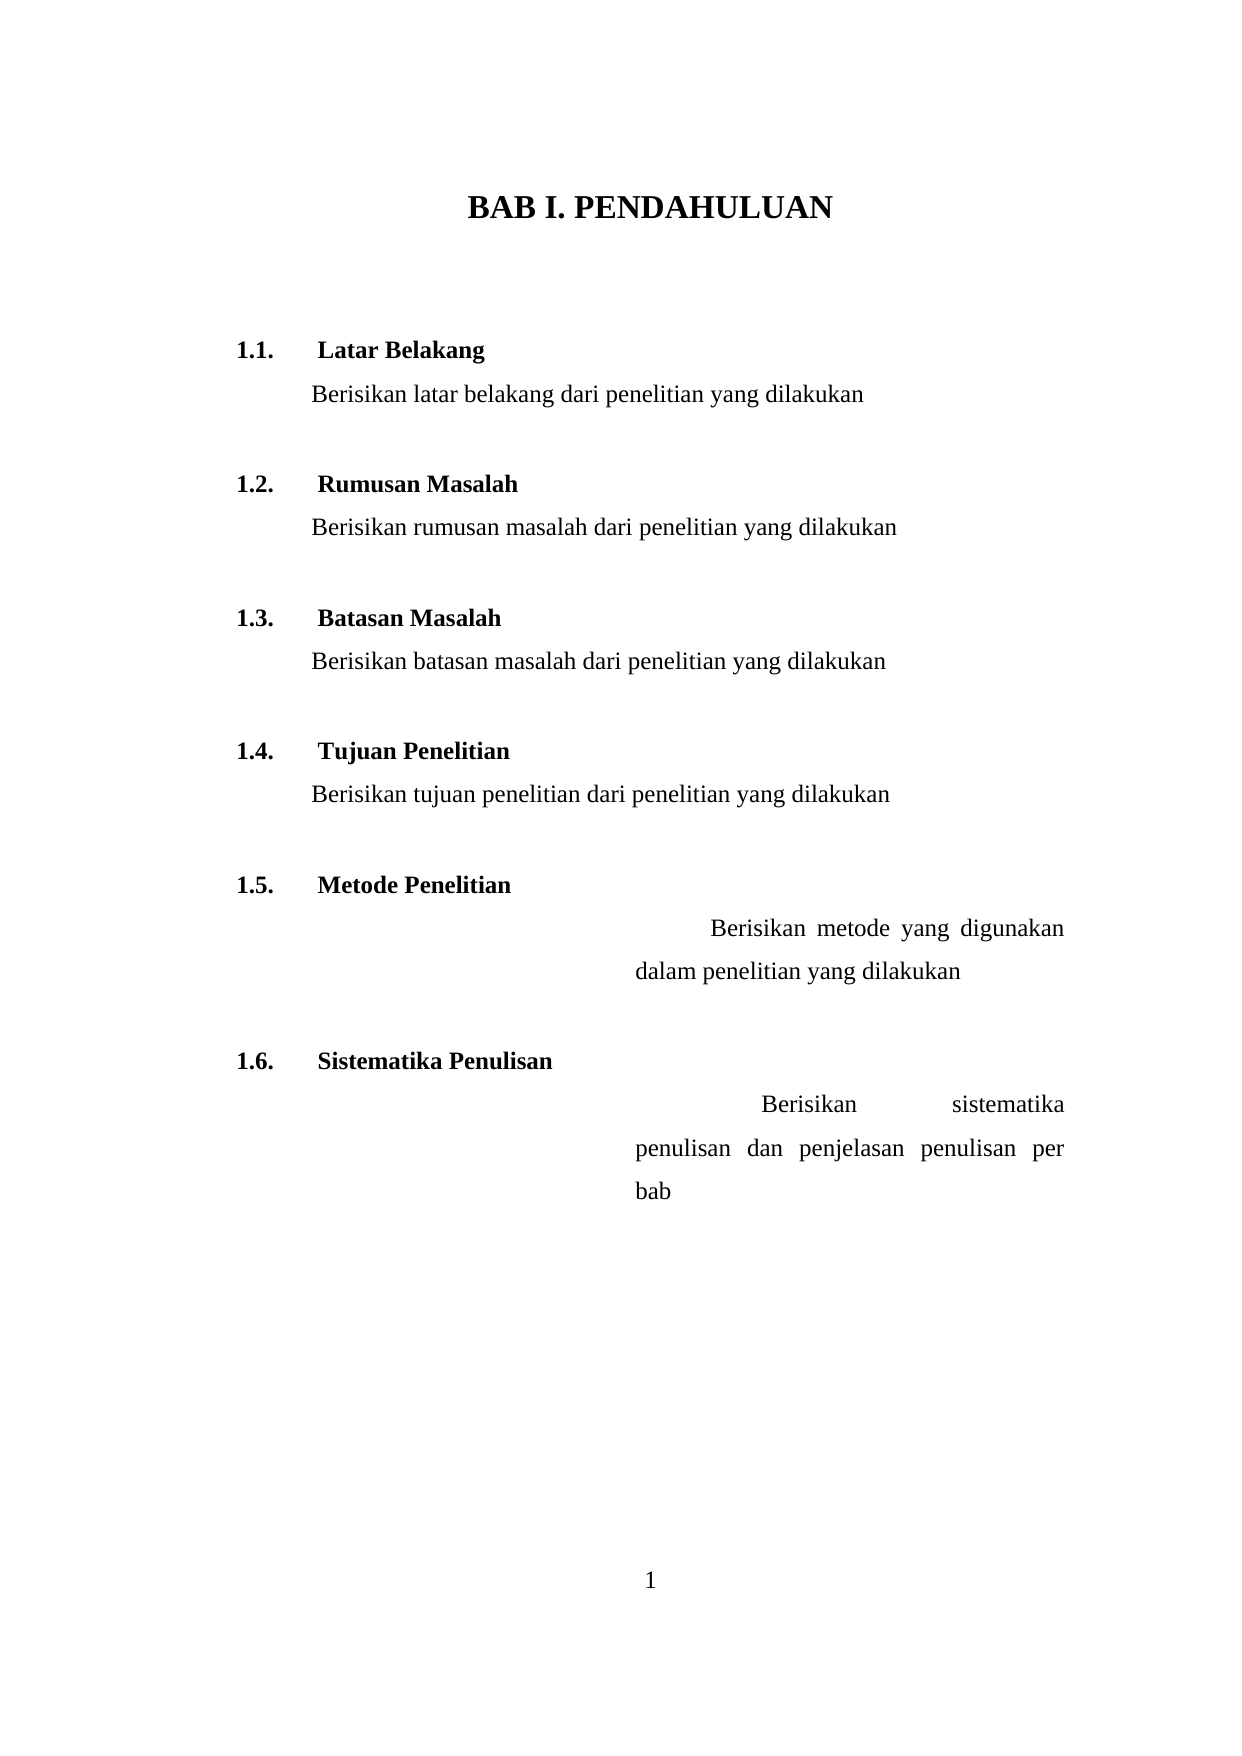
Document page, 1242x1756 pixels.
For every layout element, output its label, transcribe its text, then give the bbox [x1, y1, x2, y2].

list Berisikan batasan masalah dari penelitian yang dilakukan [274, 646, 1064, 674]
text Berisikan sistematika penulisan dan penjelasan penulisan per bab [635, 1089, 1064, 1204]
list Berisikan tujuan penelitian dari penelitian yang dilakukan [274, 779, 1064, 808]
subtitle BAB I. PENDAHULUAN [236, 188, 1064, 226]
subtitle Batasan Masalah [236, 603, 1064, 631]
text Berisikan metode yang digunakan dalam penelitian yang dilakukan [635, 913, 1064, 985]
subtitle Sistematika Penulisan [236, 1046, 1064, 1075]
text Berisikan latar belakang dari penelitian yang dilakukan [236, 379, 1064, 407]
list Berisikan rumusan masalah dari penelitian yang dilakukan [274, 512, 1064, 541]
subtitle Metode Penelitian [236, 870, 1064, 898]
subtitle Rumusan Masalah [236, 469, 1064, 498]
subtitle Tujuan Penelitian [236, 736, 1064, 765]
subtitle Latar Belakang [236, 336, 1064, 364]
